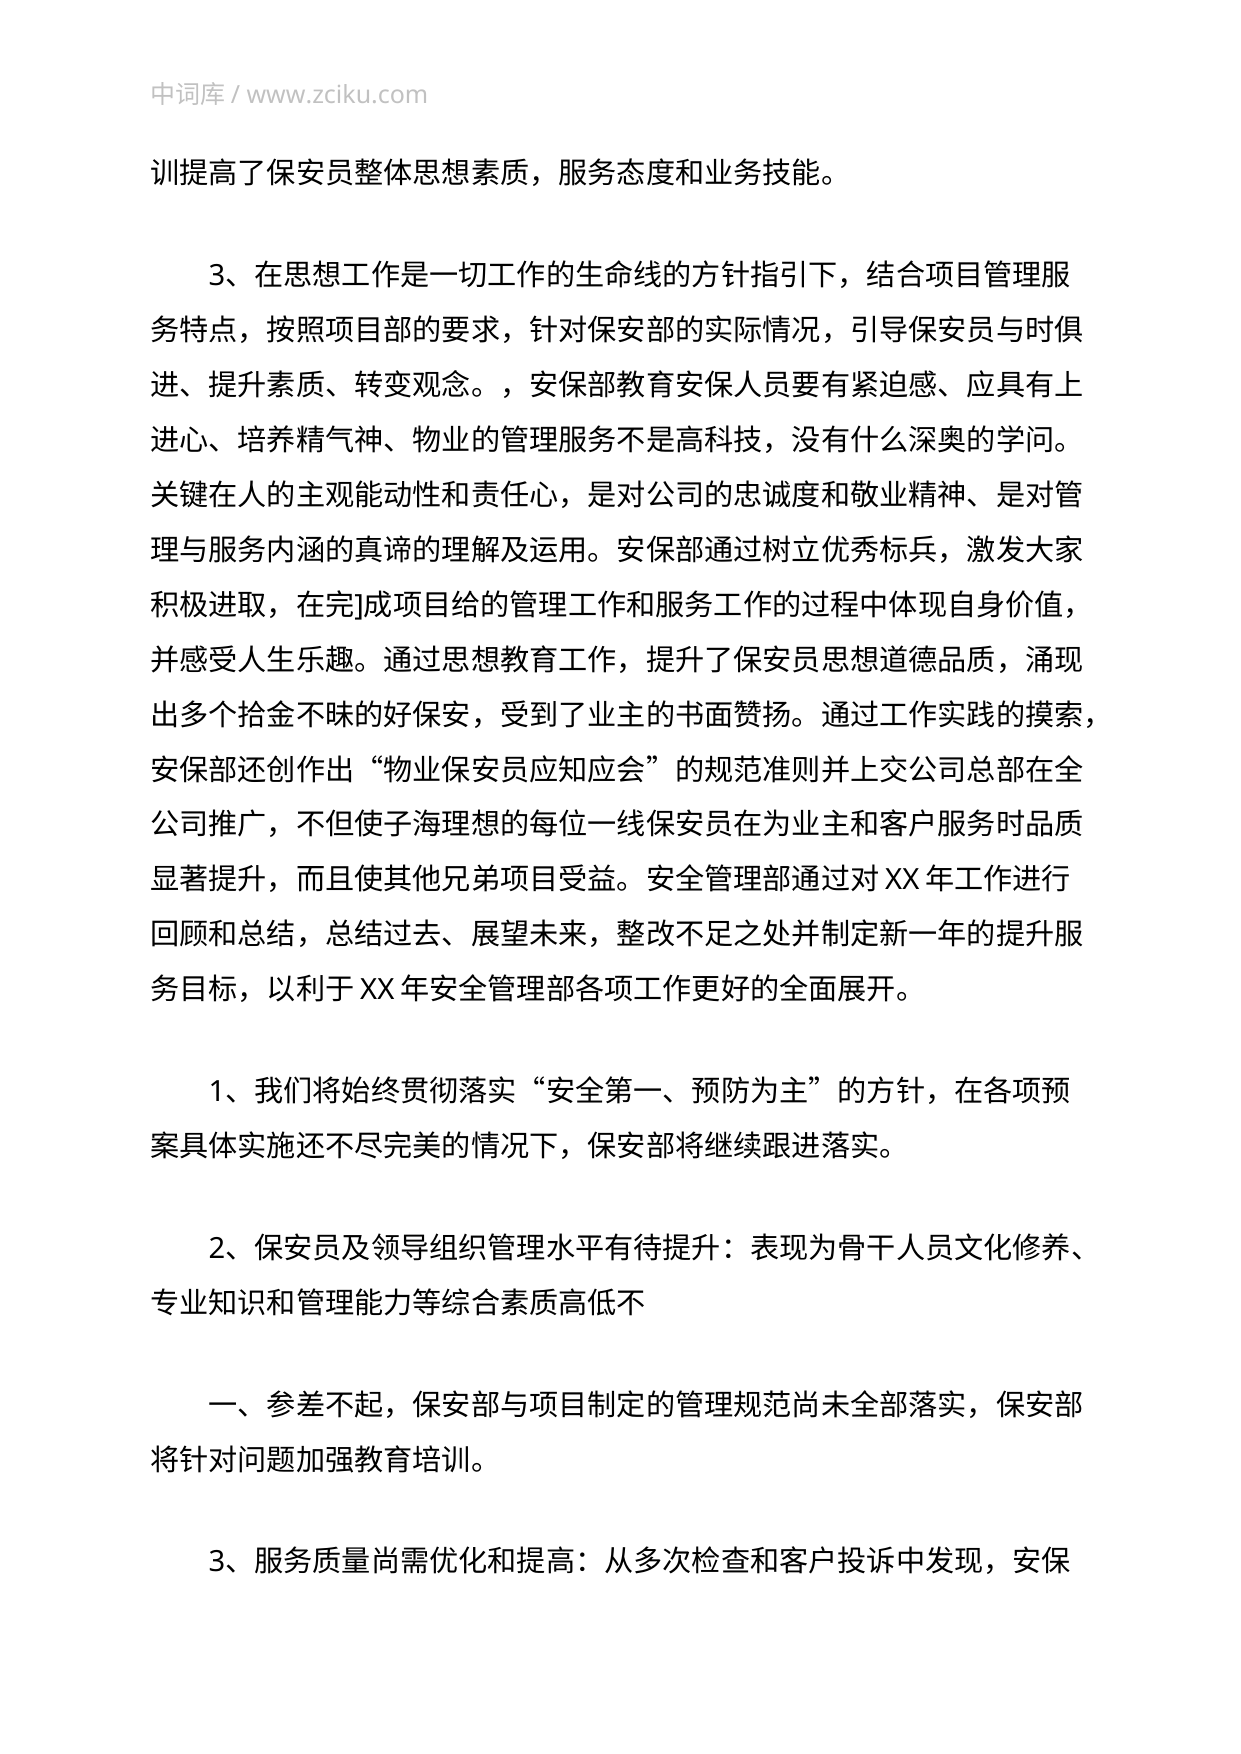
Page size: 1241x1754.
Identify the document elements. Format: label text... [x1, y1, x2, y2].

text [150, 1538, 1090, 1580]
text 3、在思想工作是一切工作的生命线的方针指引下，结合项目管理服务特点，按照项目部的要求，针对保安部的实际情况，引导保安员与时俱进、提升素质、转变观念。，安保部教育安保人员要有紧迫感、应具有上进心、培养精气神、物业的管理服务不是高科技，没有什么深奥的学问。关键在人的主观能动性和责任心，是对公司的忠诚度和敬业精神、是对管理与服务内涵的真谛的理解及运用。安保部通过树立优秀标兵，激发大家积极进取，在完]成项目给的管理工作和服务工作的过程中体现自身价值，并感受人生乐趣。通过思想教育工作，提升了保安员思想道德品质，涌现出多个拾金不昧的好保安，受到了业主的书面赞扬。通过工作实践的摸索，安保部还创作出“物业保安员应知应会”的规范准则并上交公司总部在全公司推广，不但使子海理想的每位一线保安员在为业主和客户服务时品质显著提升，而且使其他兄弟项目受益。安全管理部通过对XX年工作进行回顾和总结，总结过去、展望未来，整改不足之处并制定新一年的提升服务目标，以利于XX年安全管理部各项工作更好的全面展开。 [150, 252, 1090, 1008]
text 1、我们将始终贯彻落实“安全第一、预防为主”的方针，在各项预案具体实施还不尽完美的情况下，保安部将继续跟进落实。 [150, 1068, 1090, 1165]
text 一、参差不起，保安部与项目制定的管理规范尚未全部落实，保安部将针对问题加强教育培训。 [150, 1381, 1090, 1478]
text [150, 150, 1090, 192]
text 2、保安员及领导组织管理水平有待提升：表现为骨干人员文化修养、专业知识和管理能力等综合素质高低不 [150, 1224, 1090, 1322]
